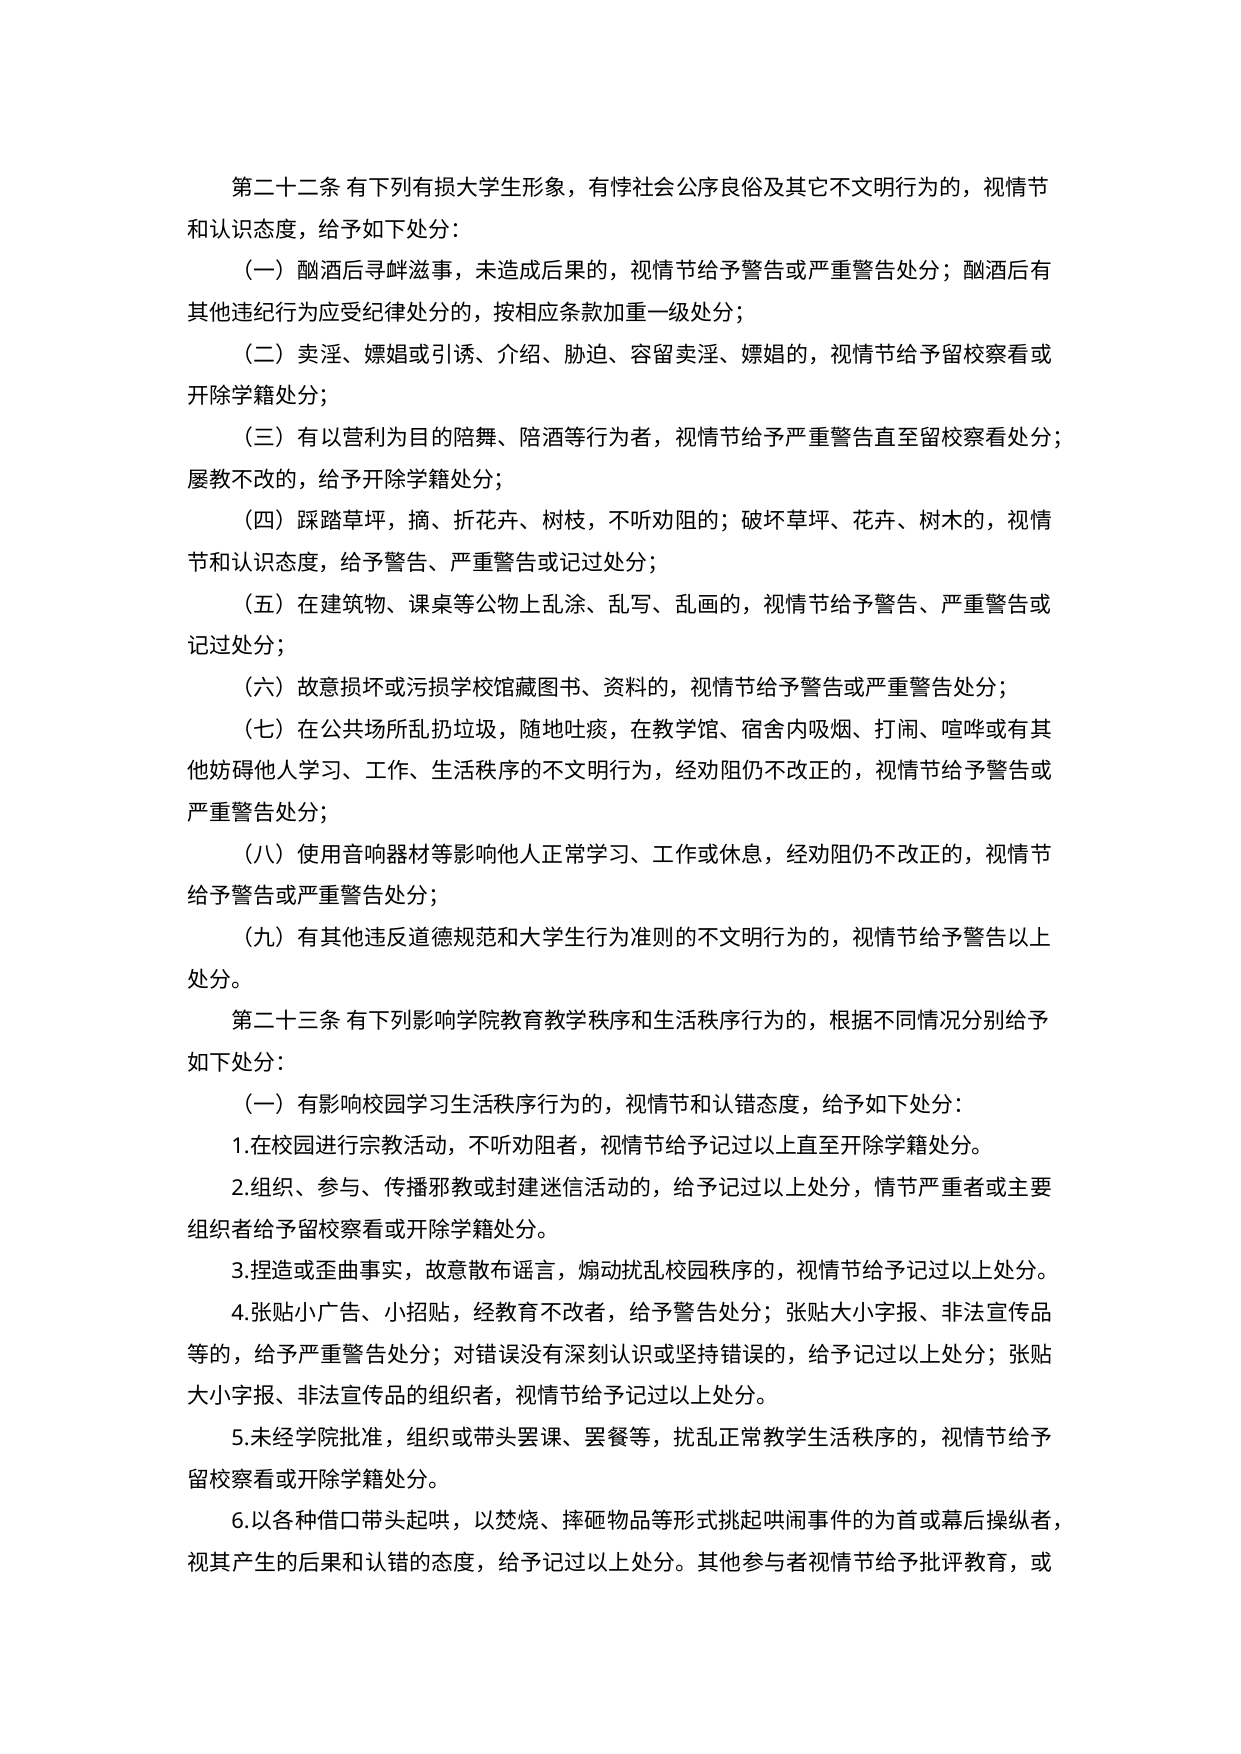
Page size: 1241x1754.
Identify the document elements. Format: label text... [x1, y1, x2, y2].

text 3.捏造或歪曲事实，故意散布谣言，煽动扰乱校园秩序的，视情节给予记过以上处分。 [187, 1245, 1053, 1287]
text （六）故意损坏或污损学校馆藏图书、资料的，视情节给予警告或严重警告处分； [187, 662, 1053, 704]
text （八）使用音响器材等影响他人正常学习、工作或休息，经劝阻仍不改正的，视情节给予警告或严重警告处分； [187, 829, 1053, 912]
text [187, 1495, 1053, 1579]
text （四）踩踏草坪，摘、折花卉、树枝，不听劝阻的；破坏草坪、花卉、树木的，视情节和认识态度，给予警告、严重警告或记过处分； [187, 495, 1053, 579]
text （九）有其他违反道德规范和大学生行为准则的不文明行为的，视情节给予警告以上处分。 [187, 912, 1053, 995]
text （三）有以营利为目的陪舞、陪酒等行为者，视情节给予严重警告直至留校察看处分；屡教不改的，给予开除学籍处分； [187, 412, 1053, 495]
text （一）有影响校园学习生活秩序行为的，视情节和认错态度，给予如下处分： [187, 1079, 1053, 1120]
text （五）在建筑物、课桌等公物上乱涂、乱写、乱画的，视情节给予警告、严重警告或记过处分； [187, 579, 1053, 662]
text （二）卖淫、嫖娼或引诱、介绍、胁迫、容留卖淫、嫖娼的，视情节给予留校察看或开除学籍处分； [187, 329, 1053, 412]
text 第二十二条 有下列有损大学生形象，有悖社会公序良俗及其它不文明行为的，视情节和认识态度，给予如下处分： [187, 162, 1053, 245]
text （七）在公共场所乱扔垃圾，随地吐痰，在教学馆、宿舍内吸烟、打闹、喧哗或有其他妨碍他人学习、工作、生活秩序的不文明行为，经劝阻仍不改正的，视情节给予警告或严重警告处分； [187, 704, 1053, 829]
text 1.在校园进行宗教活动，不听劝阻者，视情节给予记过以上直至开除学籍处分。 [187, 1120, 1053, 1162]
text （一）酗酒后寻衅滋事，未造成后果的，视情节给予警告或严重警告处分；酗酒后有其他违纪行为应受纪律处分的，按相应条款加重一级处分； [187, 245, 1053, 329]
text 2.组织、参与、传播邪教或封建迷信活动的，给予记过以上处分，情节严重者或主要组织者给予留校察看或开除学籍处分。 [187, 1162, 1053, 1245]
text 第二十三条 有下列影响学院教育教学秩序和生活秩序行为的，根据不同情况分别给予如下处分： [187, 995, 1053, 1079]
text 4.张贴小广告、小招贴，经教育不改者，给予警告处分；张贴大小字报、非法宣传品等的，给予严重警告处分；对错误没有深刻认识或坚持错误的，给予记过以上处分；张贴大小字报、非法宣传品的组织者，视情节给予记过以上处分。 [187, 1287, 1053, 1412]
text 5.未经学院批准，组织或带头罢课、罢餐等，扰乱正常教学生活秩序的，视情节给予留校察看或开除学籍处分。 [187, 1412, 1053, 1495]
